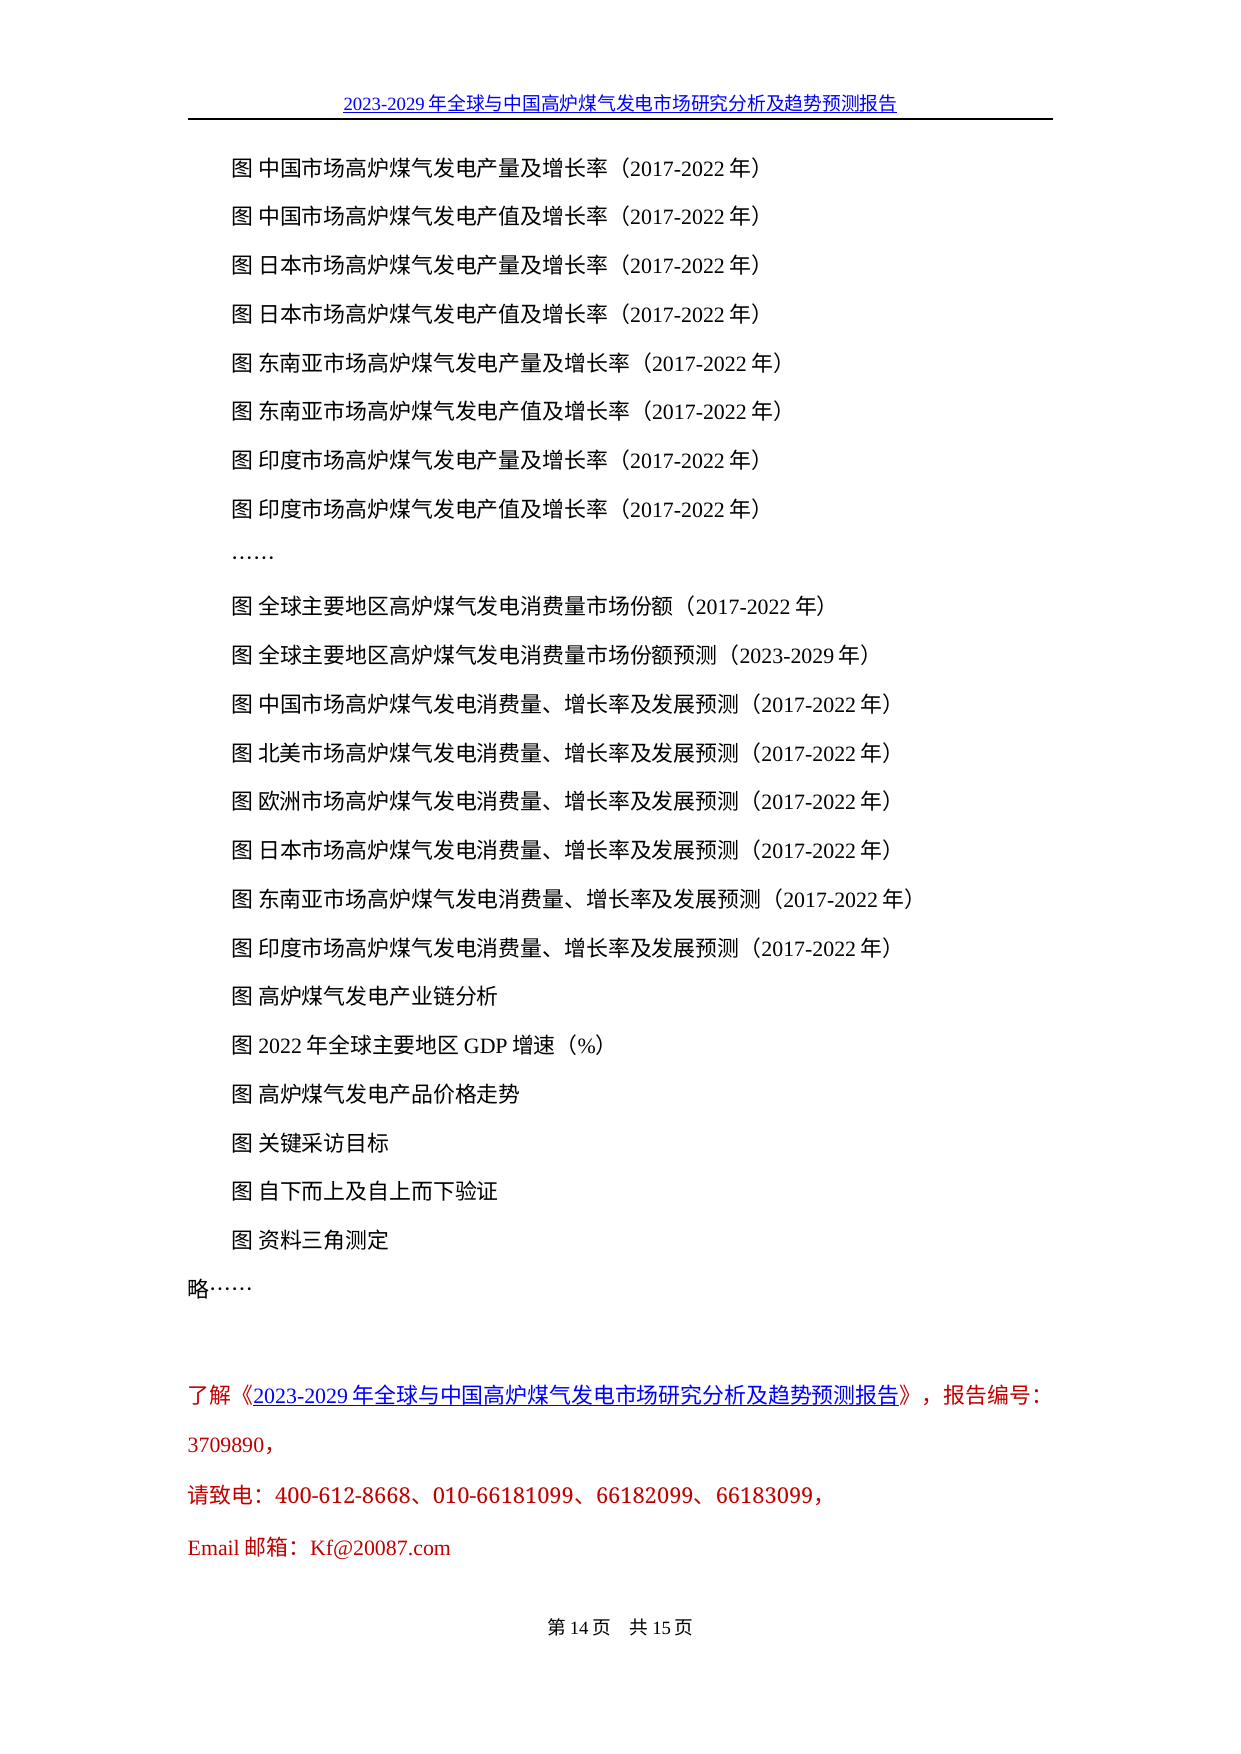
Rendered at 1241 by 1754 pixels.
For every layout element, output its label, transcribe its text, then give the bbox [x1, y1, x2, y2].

text 了解《2023-2029年全球与中国高炉煤气发电市场研究分析及趋势预测报告》，报告编号：3709890， [187, 1378, 1053, 1459]
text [187, 150, 1053, 1304]
text Email邮箱：Kf@20087.com [187, 1530, 1053, 1562]
text 请致电：400-612-8668、010-66181099、66182099、66183099， [187, 1478, 1053, 1511]
